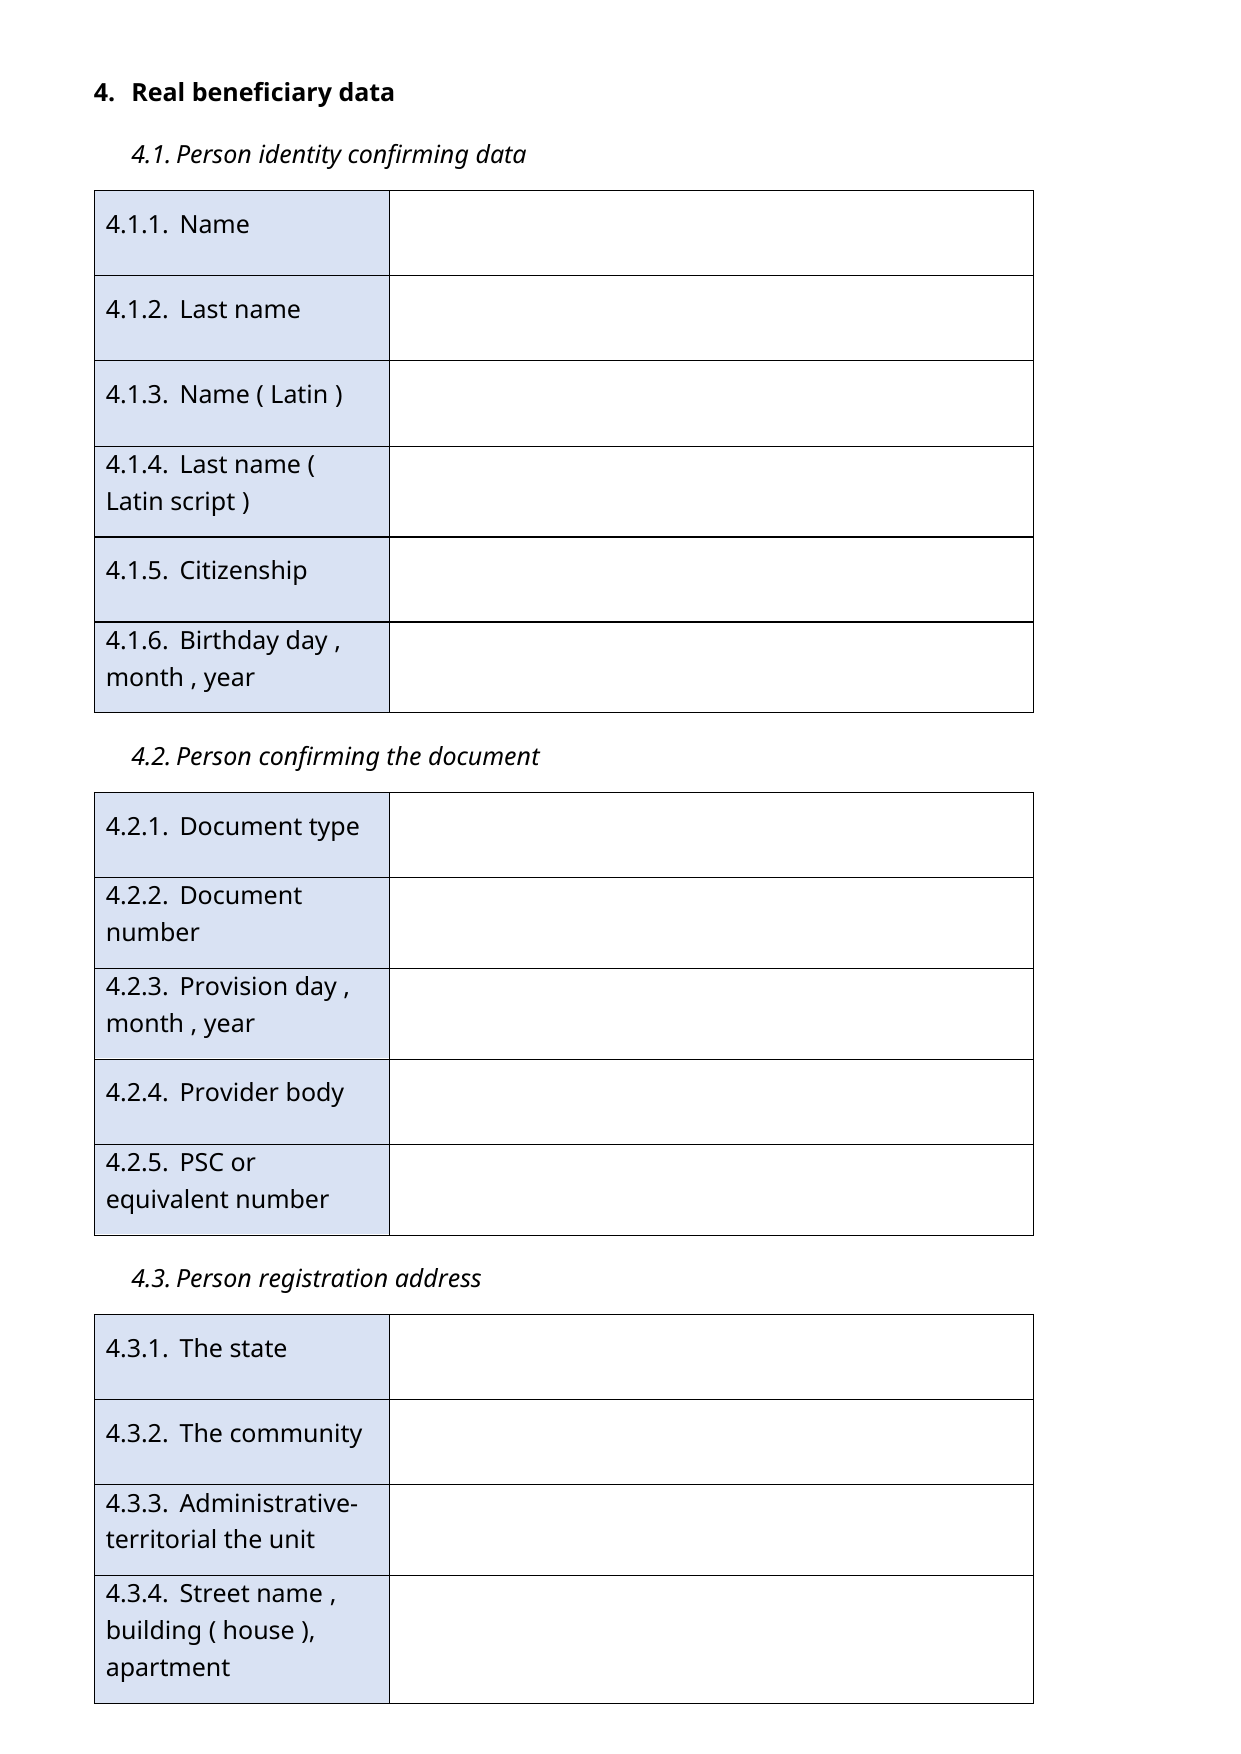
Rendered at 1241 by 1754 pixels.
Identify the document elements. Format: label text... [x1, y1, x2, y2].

table_cell Provision day , month , year [95, 969, 389, 1058]
table_cell [390, 361, 1033, 446]
table_cell PSC or equivalent number [95, 1145, 389, 1234]
table_cell Name ( Latin ) [95, 361, 389, 446]
table_cell Administrative-territorial the unit [95, 1485, 389, 1575]
table_cell [390, 969, 1033, 1058]
table_cell [390, 1485, 1033, 1575]
table_cell [390, 1576, 1033, 1703]
table_header [390, 793, 1033, 877]
table_header [390, 1315, 1033, 1399]
list Person identity confirming data [131, 137, 1171, 171]
table_cell Provider body [95, 1060, 389, 1144]
list Person confirming the document [131, 738, 1171, 772]
table_cell [390, 447, 1033, 536]
table_cell Citizenship [95, 538, 389, 621]
table_cell The community [95, 1400, 389, 1484]
table_cell Last name [95, 276, 389, 360]
table_cell [390, 1060, 1033, 1144]
table_cell Last name ( Latin script ) [95, 447, 389, 536]
table_cell [390, 1400, 1033, 1484]
table_cell Birthday day , month , year [95, 623, 389, 712]
table_cell [390, 276, 1033, 360]
table_cell [390, 1145, 1033, 1234]
table_cell [390, 623, 1033, 712]
table_header [390, 191, 1033, 275]
table_cell Document number [95, 878, 389, 968]
list Real beneficiary data [94, 75, 1171, 109]
table_header Document type [95, 793, 389, 877]
table_cell [390, 878, 1033, 968]
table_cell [95, 1576, 389, 1703]
table_header Name [95, 191, 389, 275]
table_cell [390, 538, 1033, 621]
list Person registration address [131, 1261, 1171, 1294]
table_header The state [95, 1315, 389, 1399]
